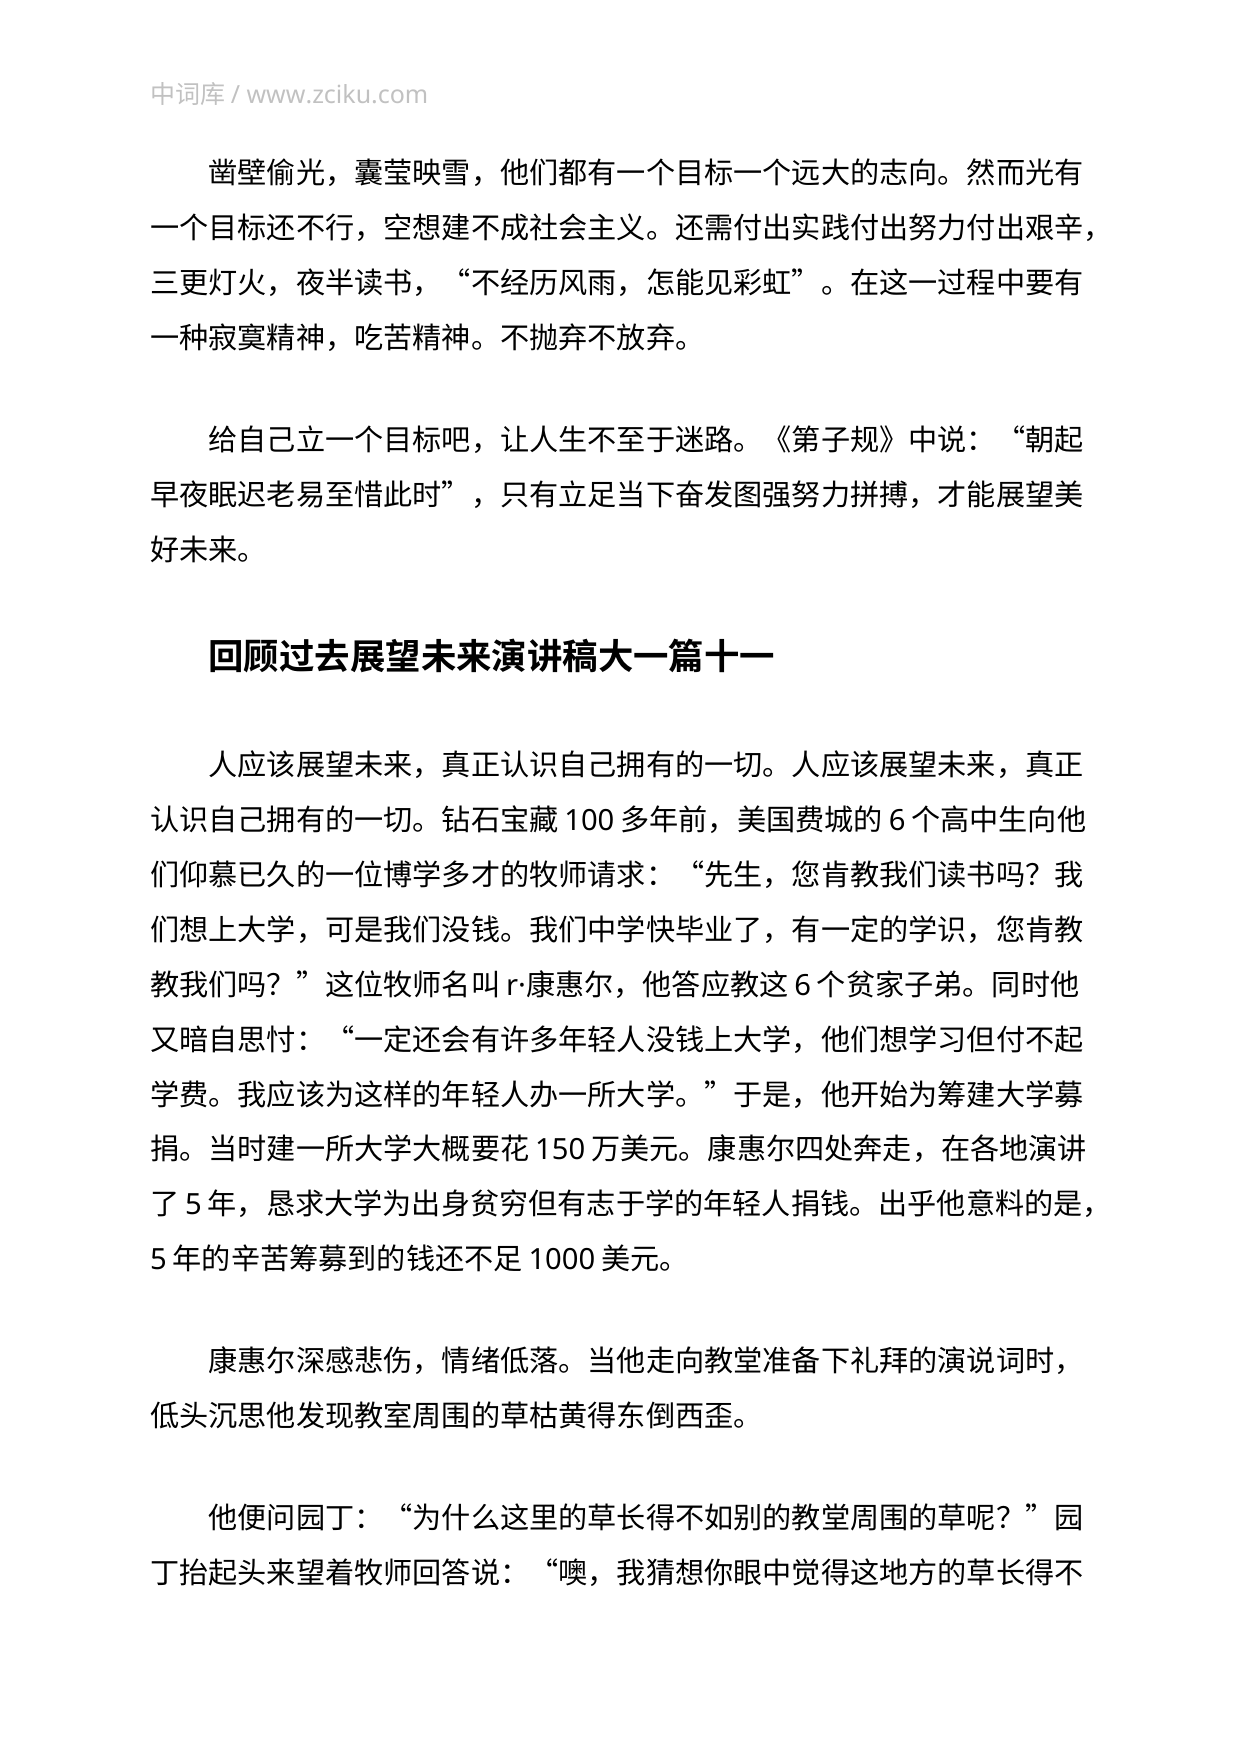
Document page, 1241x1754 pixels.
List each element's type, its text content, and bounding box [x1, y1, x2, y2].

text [150, 1494, 1090, 1592]
text 给自己立一个目标吧，让人生不至于迷路。《第子规》中说：“朝起早夜眠迟老易至惜此时”，只有立足当下奋发图强努力拼搏，才能展望美好未来。 [150, 416, 1090, 568]
text 回顾过去展望未来演讲稿大一篇十一 [150, 628, 1090, 679]
text 凿壁偷光，囊莹映雪，他们都有一个目标一个远大的志向。然而光有一个目标还不行，空想建不成社会主义。还需付出实践付出努力付出艰辛，三更灯火，夜半读书，“不经历风雨，怎能见彩虹”。在这一过程中要有一种寂寞精神，吃苦精神。不抛弃不放弃。 [150, 150, 1090, 357]
text 康惠尔深感悲伤，情绪低落。当他走向教堂准备下礼拜的演说词时，低头沉思他发现教室周围的草枯黄得东倒西歪。 [150, 1338, 1090, 1435]
text 人应该展望未来，真正认识自己拥有的一切。人应该展望未来，真正认识自己拥有的一切。钻石宝藏100多年前，美国费城的6个高中生向他们仰慕已久的一位博学多才的牧师请求：“先生，您肯教我们读书吗？我们想上大学，可是我们没钱。我们中学快毕业了，有一定的学识，您肯教教我们吗？”这位牧师名叫r·康惠尔，他答应教这6个贫家子弟。同时他又暗自思忖：“一定还会有许多年轻人没钱上大学，他们想学习但付不起学费。我应该为这样的年轻人办一所大学。”于是，他开始为筹建大学募捐。当时建一所大学大概要花150万美元。康惠尔四处奔走，在各地演讲了5年，恳求大学为出身贫穷但有志于学的年轻人捐钱。出乎他意料的是，5年的辛苦筹募到的钱还不足1000美元。 [150, 741, 1090, 1278]
